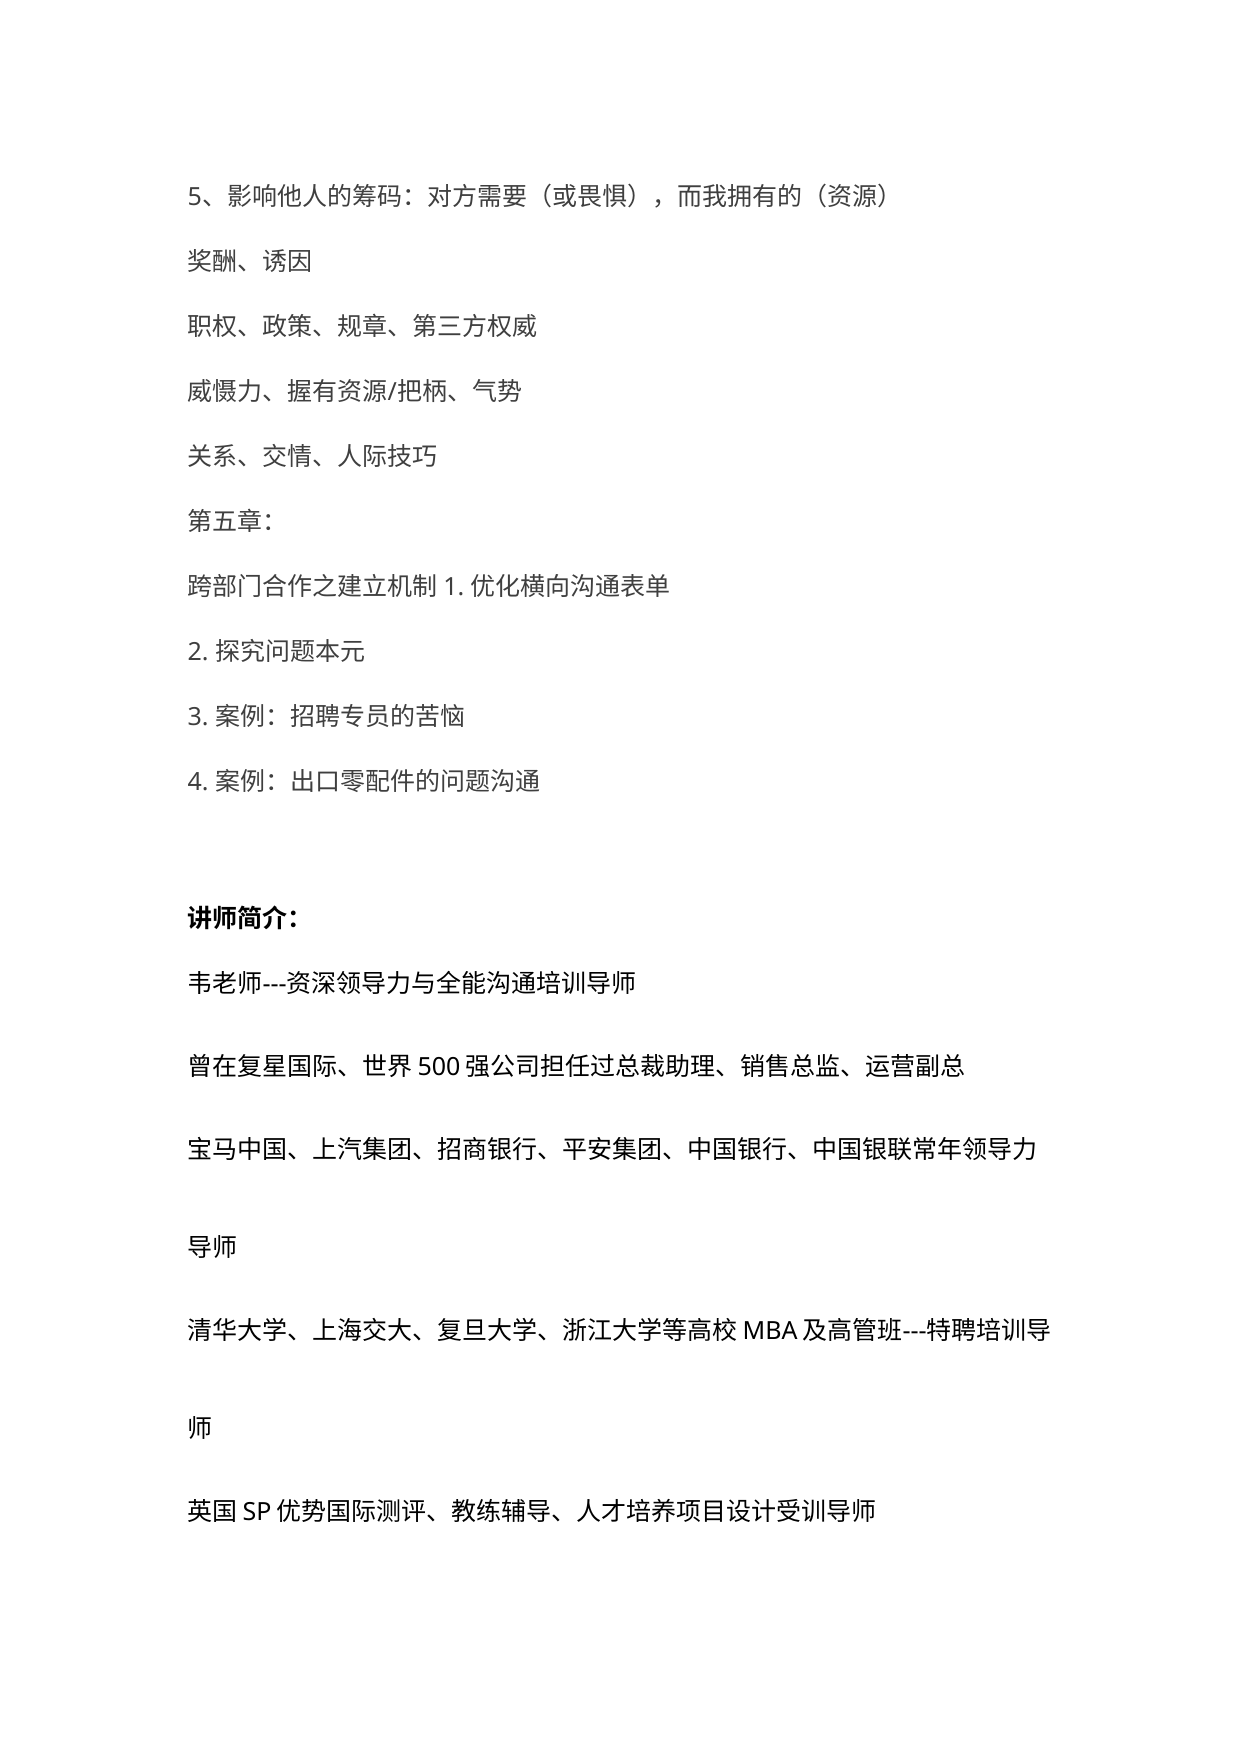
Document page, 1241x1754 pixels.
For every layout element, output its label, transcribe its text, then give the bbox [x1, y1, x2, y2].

text 清华大学、上海交大、复旦大学、浙江大学等高校MBA及高管班---特聘培训导师 [187, 1296, 1053, 1459]
list 讲师简介： [187, 884, 1053, 949]
list 第五章： [187, 487, 1053, 552]
text 曾在复星国际、世界500强公司担任过总裁助理、销售总监、运营副总 [187, 1032, 1053, 1097]
list 职权、政策、规章、第三方权威 [187, 292, 1053, 357]
text 韦老师---资深领导力与全能沟通培训导师 [187, 949, 1053, 1014]
list 奖酬、诱因 [187, 227, 1053, 292]
list 3. 案例：招聘专员的苦恼 [187, 682, 1053, 747]
list 跨部门合作之建立机制 1. 优化横向沟通表单 [187, 552, 1053, 617]
list 关系、交情、人际技巧 [187, 422, 1053, 487]
text 宝马中国、上汽集团、招商银行、平安集团、中国银行、中国银联常年领导力导师 [187, 1116, 1053, 1278]
list 威慑力、握有资源/把柄、气势 [187, 357, 1053, 422]
list 2. 探究问题本元 [187, 617, 1053, 682]
text 英国SP优势国际测评、教练辅导、人才培养项目设计受训导师 [187, 1477, 1053, 1542]
list 5、影响他人的筹码：对方需要（或畏惧），而我拥有的（资源） [187, 162, 1053, 227]
list 4. 案例：出口零配件的问题沟通 [187, 747, 1053, 812]
